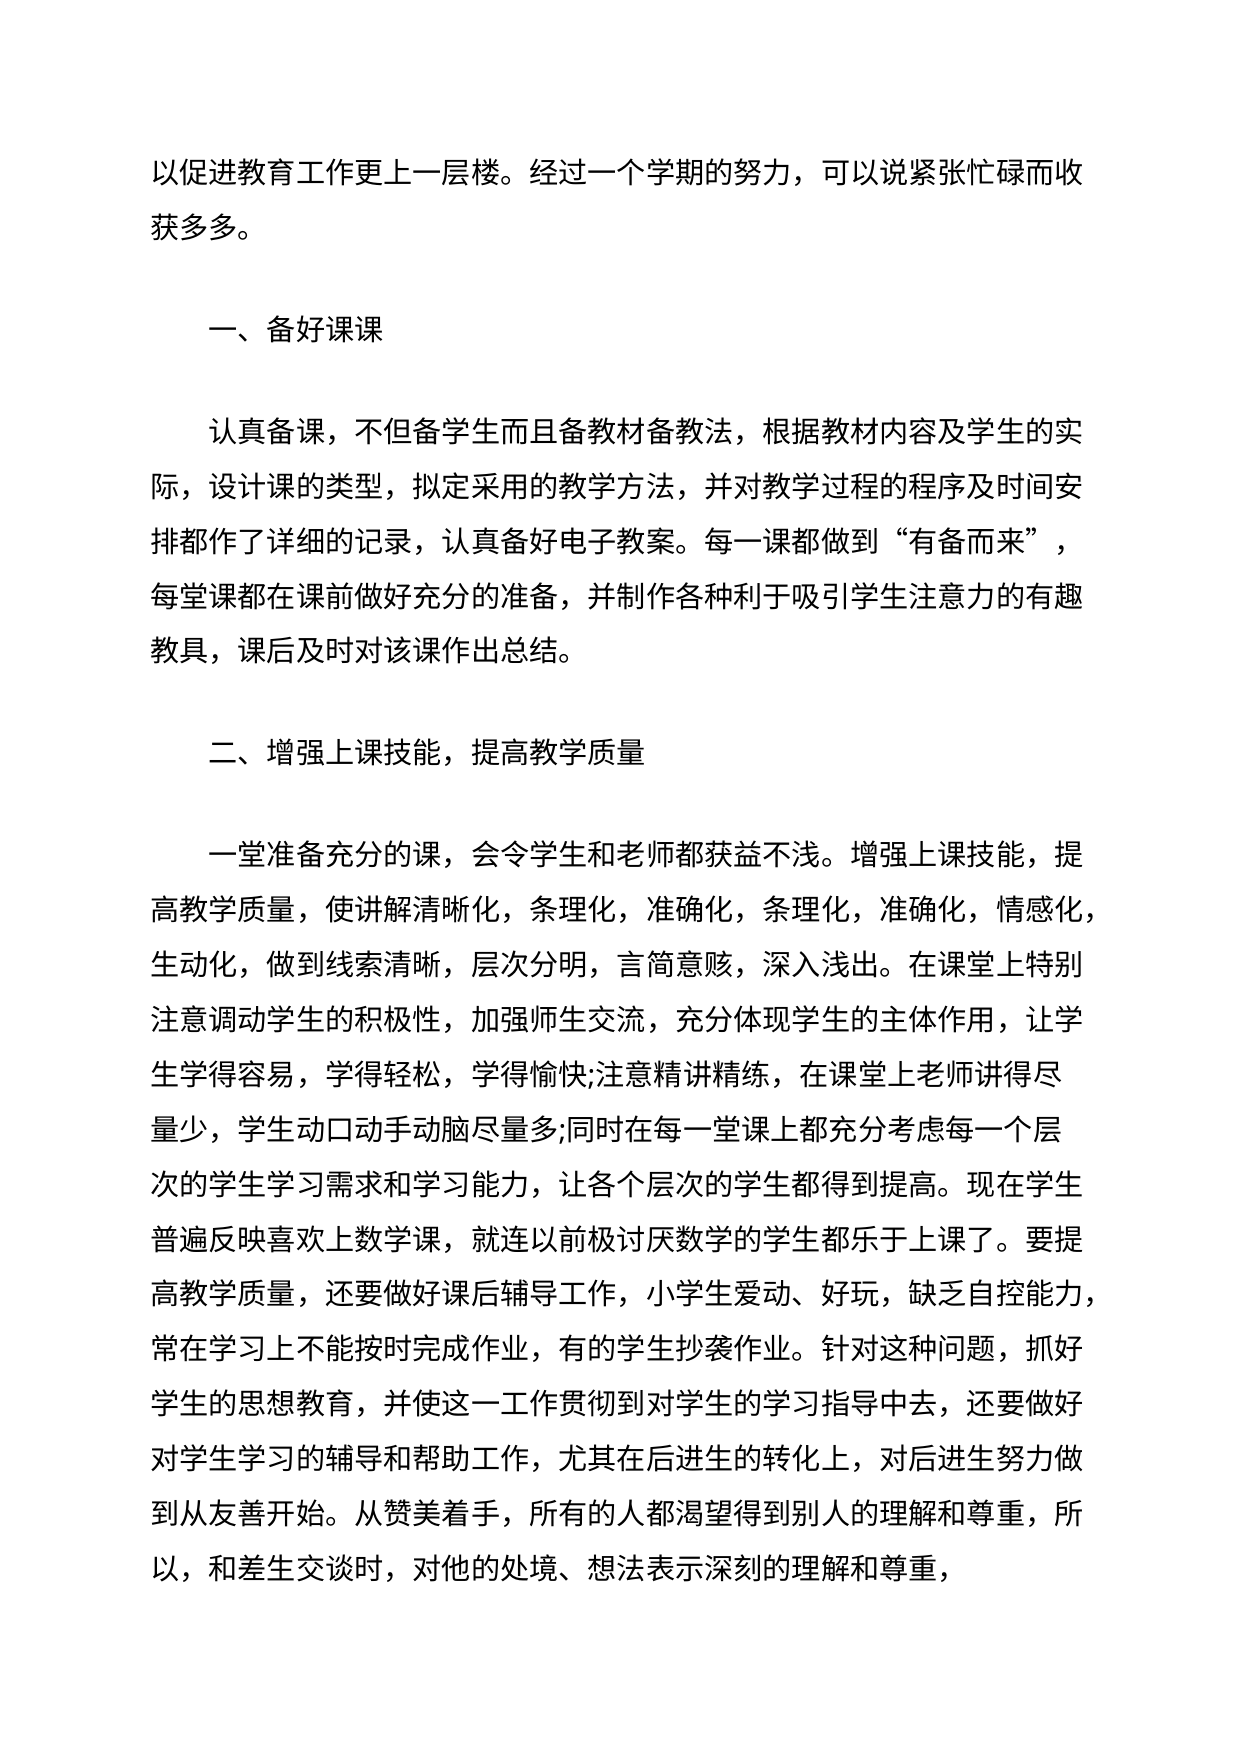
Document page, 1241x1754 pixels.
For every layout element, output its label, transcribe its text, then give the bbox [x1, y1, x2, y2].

text 认真备课，不但备学生而且备教材备教法，根据教材内容及学生的实际，设计课的类型，拟定采用的教学方法，并对教学过程的程序及时间安排都作了详细的记录，认真备好电子教案。每一课都做到“有备而来”，每堂课都在课前做好充分的准备，并制作各种利于吸引学生注意力的有趣教具，课后及时对该课作出总结。 [150, 408, 1090, 670]
text 一堂准备充分的课，会令学生和老师都获益不浅。增强上课技能，提高教学质量，使讲解清晰化，条理化，准确化，条理化，准确化，情感化，生动化，做到线索清晰，层次分明，言简意赅，深入浅出。在课堂上特别注意调动学生的积极性，加强师生交流，充分体现学生的主体作用，让学生学得容易，学得轻松，学得愉快;注意精讲精练，在课堂上老师讲得尽量少，学生动口动手动脑尽量多;同时在每一堂课上都充分考虑每一个层次的学生学习需求和学习能力，让各个层次的学生都得到提高。现在学生普遍反映喜欢上数学课，就连以前极讨厌数学的学生都乐于上课了。要提高教学质量，还要做好课后辅导工作，小学生爱动、好玩，缺乏自控能力，常在学习上不能按时完成作业，有的学生抄袭作业。针对这种问题，抓好学生的思想教育，并使这一工作贯彻到对学生的学习指导中去，还要做好对学生学习的辅导和帮助工作，尤其在后进生的转化上，对后进生努力做到从友善开始。从赞美着手，所有的人都渴望得到别人的理解和尊重，所以，和差生交谈时，对他的处境、想法表示深刻的理解和尊重， [150, 832, 1090, 1588]
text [150, 150, 1090, 247]
text 二、增强上课技能，提高教学质量 [150, 730, 1090, 772]
text 一、备好课课 [150, 307, 1090, 349]
